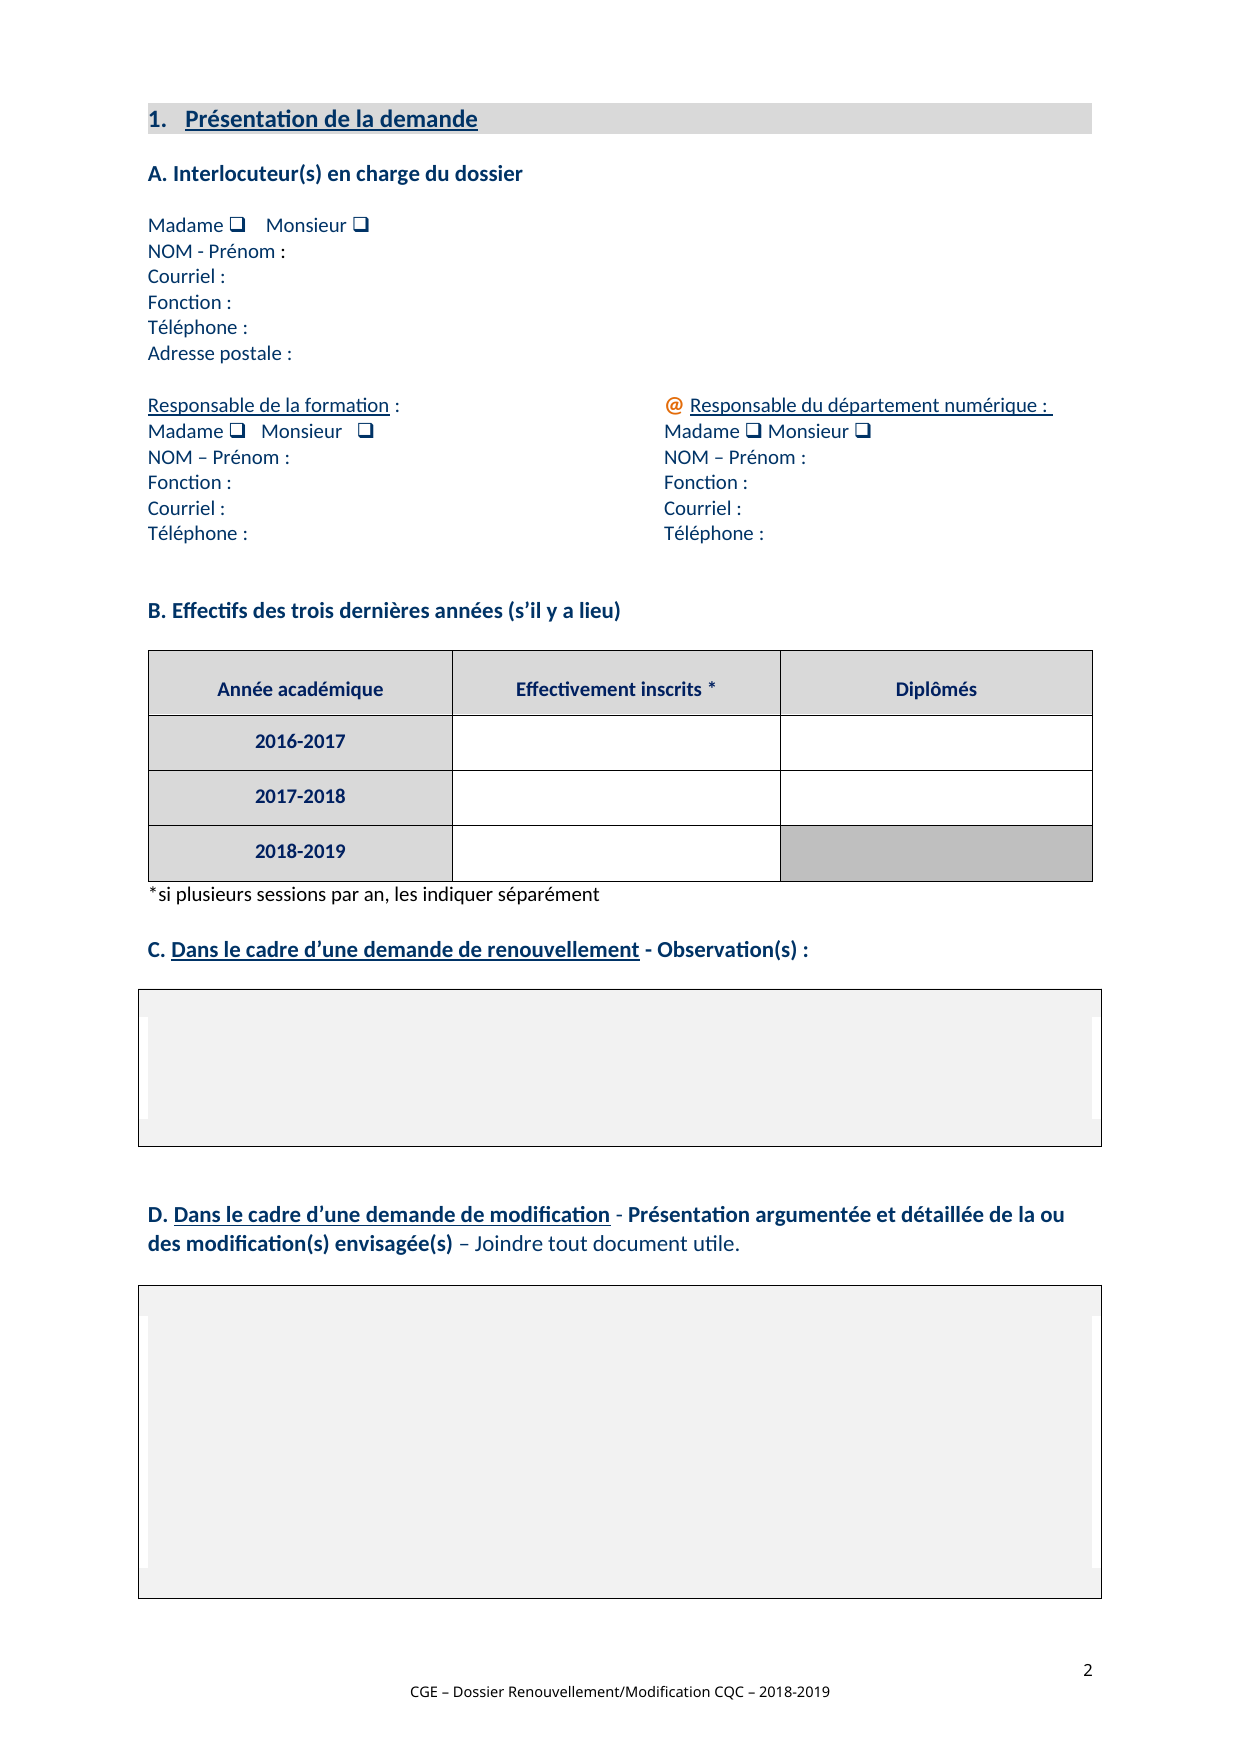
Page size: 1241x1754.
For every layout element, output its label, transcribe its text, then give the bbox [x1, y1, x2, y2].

text C. Dans le cadre d’une demande de renouvellement - Observation(s) : [148, 935, 1092, 963]
table_header Effectivement inscrits * [453, 651, 780, 714]
table_cell [781, 771, 1092, 825]
text Téléphone : [148, 314, 1092, 340]
text B. Effectifs des trois dernières années (s’il y a lieu) [148, 597, 1092, 624]
text NOM - Prénom : [148, 238, 1092, 263]
text Courriel : Courriel : [148, 495, 1092, 520]
table_cell 2017-2018 [149, 771, 452, 825]
text Fonction : Fonction : [148, 469, 1092, 495]
table_cell [781, 716, 1092, 770]
table_cell 2018-2019 [149, 826, 452, 881]
table_cell [453, 716, 780, 770]
text NOM – Prénom : NOM – Prénom : [148, 444, 1092, 469]
table_cell 2016-2017 [149, 716, 452, 770]
table_cell [453, 771, 780, 825]
list Présentation de la demande [148, 103, 1092, 134]
table_cell [781, 826, 1092, 881]
text Madame Monsieur [148, 213, 1092, 238]
text D. Dans le cadre d’une demande de modification - Présentation argumentée et détaillée de la ou des modification(s) envisagée(s) – Joindre tout document utile. [148, 1201, 1092, 1257]
table_header Année académique [149, 651, 452, 714]
text Adresse postale : [148, 340, 1092, 365]
text A. Interlocuteur(s) en charge du dossier [148, 159, 1092, 187]
text Téléphone : Téléphone : [148, 520, 1092, 546]
text Fonction : [148, 289, 1092, 314]
table_header Diplômés [781, 651, 1092, 714]
text Courriel : [148, 263, 1092, 289]
text *si plusieurs sessions par an, les indiquer séparément [148, 882, 1092, 907]
table_cell [453, 826, 780, 881]
text Responsable de la formation : @ Responsable du département numérique : [148, 391, 1092, 419]
text Madame Monsieur Madame Monsieur [148, 419, 1092, 444]
